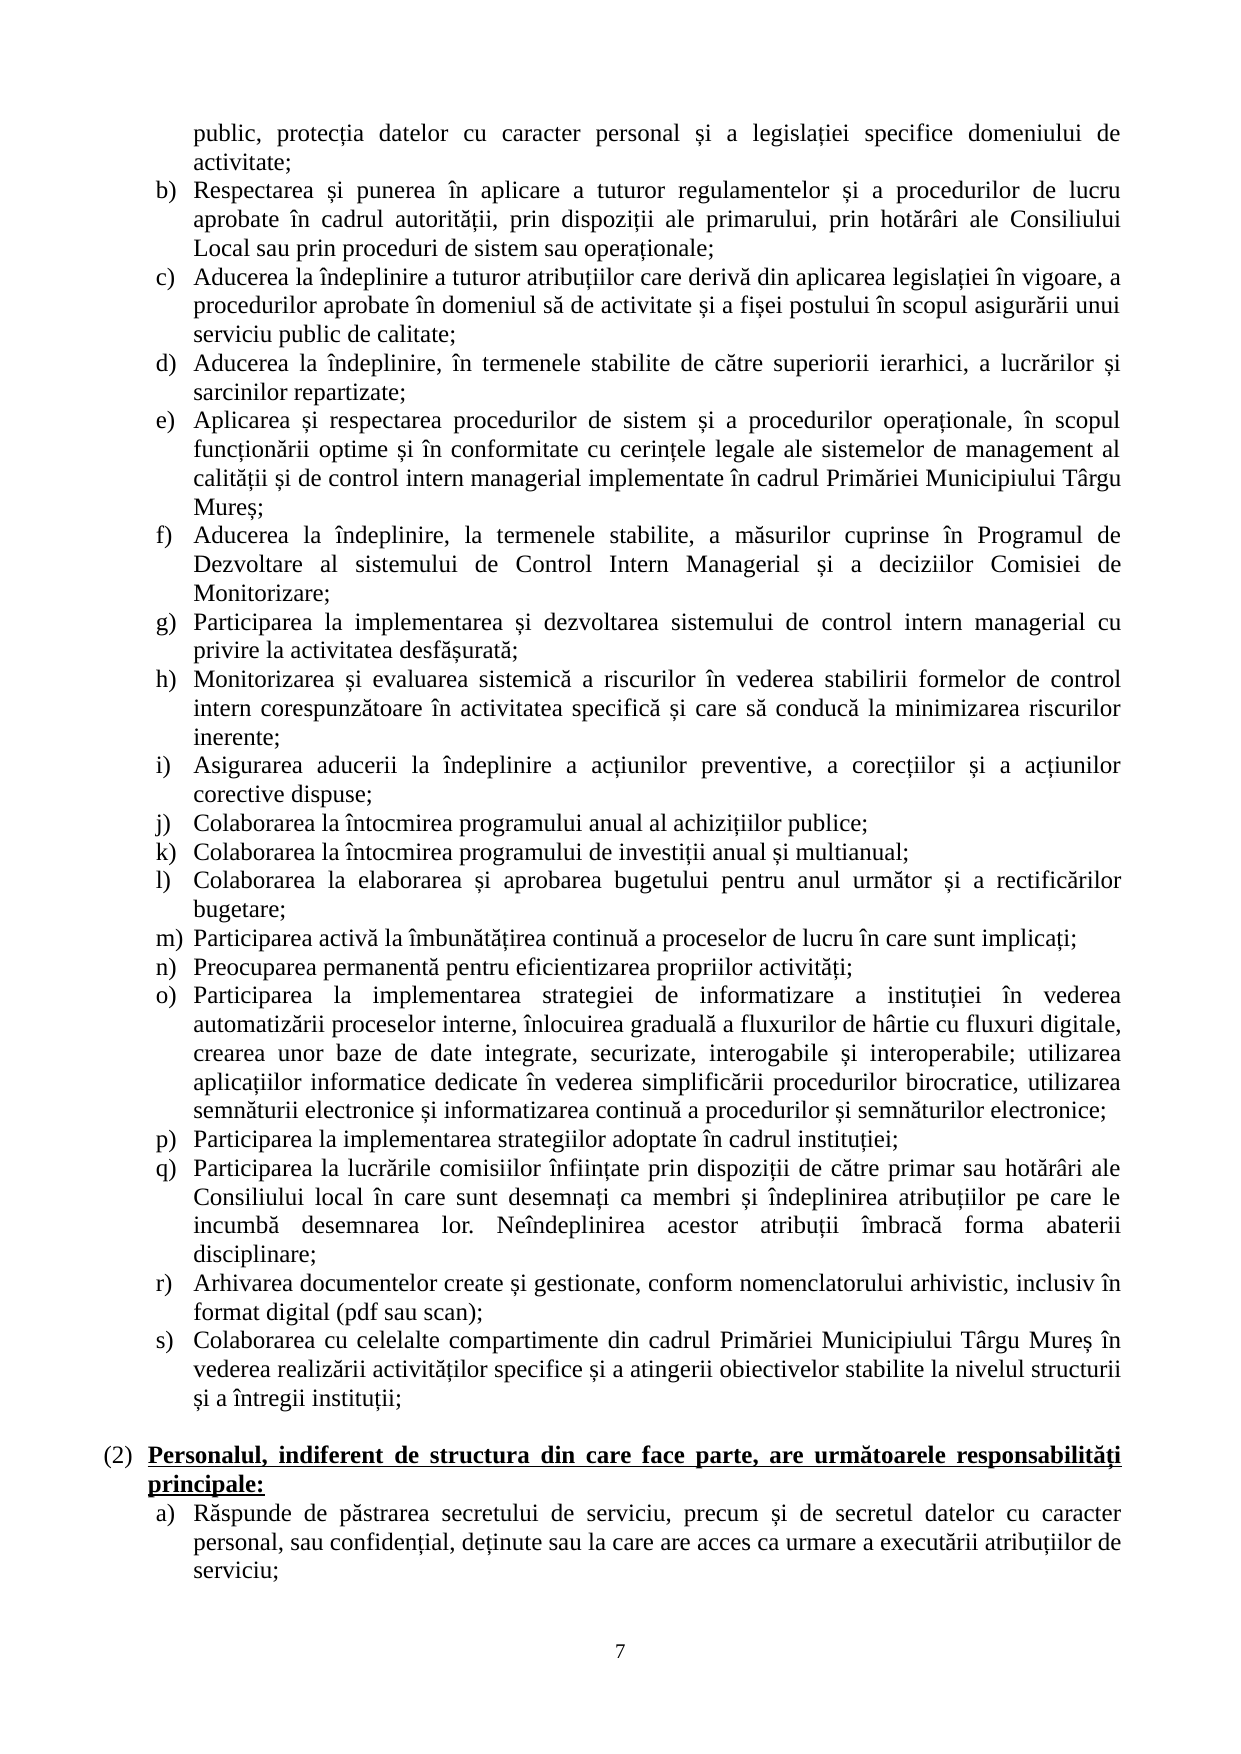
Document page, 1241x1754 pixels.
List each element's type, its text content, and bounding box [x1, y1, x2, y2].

list Personalul, indiferent de structura din care face parte, are următoarele responsabilități principale: [103, 1441, 1122, 1498]
list Respectarea și punerea în aplicare a tuturor regulamentelor și a procedurilor de lucru aprobate în cadrul autorității, prin dispoziții ale primarului, prin hotărâri ale Consiliului Local sau prin proceduri de sistem sau operaționale; [156, 176, 1122, 262]
list Răspunde de păstrarea secretului de serviciu, precum și de secretul datelor cu caracter personal, sau confidențial, deținute sau la care are acces ca urmare a executării atribuțiilor de serviciu; [156, 1498, 1122, 1584]
list Colaborarea la întocmirea programului de investiții anual și multianual; [156, 837, 1122, 866]
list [156, 118, 1122, 176]
list Preocuparea permanentă pentru eficientizarea propriilor activități; [156, 952, 1122, 981]
list Aducerea la îndeplinire a tuturor atribuțiilor care derivă din aplicarea legislației în vigoare, a procedurilor aprobate în domeniul să de activitate și a fișei postului în scopul asigurării unui serviciu public de calitate; [156, 262, 1122, 348]
list Monitorizarea și evaluarea sistemică a riscurilor în vederea stabilirii formelor de control intern corespunzătoare în activitatea specifică și care să conducă la minimizarea riscurilor inerente; [156, 664, 1122, 751]
list Participarea la implementarea strategiei de informatizare a instituției în vederea automatizării proceselor interne, înlocuirea graduală a fluxurilor de hârtie cu fluxuri digitale, crearea unor baze de date integrate, securizate, interogabile și interoperabile; utilizarea aplicațiilor informatice dedicate în vederea simplificării procedurilor birocratice, utilizarea semnăturii electronice și informatizarea continuă a procedurilor și semnăturilor electronice; [156, 981, 1122, 1124]
list Participarea la implementarea strategiilor adoptate în cadrul instituției; [156, 1124, 1122, 1153]
list Participarea activă la îmbunătățirea continuă a proceselor de lucru în care sunt implicați; [156, 923, 1122, 952]
list Colaborarea cu celelalte compartimente din cadrul Primăriei Municipiului Târgu Mureș în vederea realizării activităților specifice și a atingerii obiectivelor stabilite la nivelul structurii și a întregii instituții; [156, 1326, 1122, 1412]
list Aducerea la îndeplinire, la termenele stabilite, a măsurilor cuprinse în Programul de Dezvoltare al sistemului de Control Intern Managerial și a deciziilor Comisiei de Monitorizare; [156, 521, 1122, 607]
list Colaborarea la elaborarea și aprobarea bugetului pentru anul următor și a rectificărilor bugetare; [156, 866, 1122, 923]
list Participarea la implementarea și dezvoltarea sistemului de control intern managerial cu privire la activitatea desfășurată; [156, 607, 1122, 664]
list Colaborarea la întocmirea programului anual al achizițiilor publice; [156, 808, 1122, 837]
list Arhivarea documentelor create și gestionate, conform nomenclatorului arhivistic, inclusiv în format digital (pdf sau scan); [156, 1268, 1122, 1326]
list Aducerea la îndeplinire, în termenele stabilite de către superiorii ierarhici, a lucrărilor și sarcinilor repartizate; [156, 348, 1122, 406]
list Aplicarea și respectarea procedurilor de sistem și a procedurilor operaționale, în scopul funcționării optime și în conformitate cu cerințele legale ale sistemelor de management al calității și de control intern managerial implementate în cadrul Primăriei Municipiului Târgu Mureș; [156, 406, 1122, 521]
list Asigurarea aducerii la îndeplinire a acțiunilor preventive, a corecțiilor și a acțiunilor corective dispuse; [156, 751, 1122, 808]
list Participarea la lucrările comisiilor înființate prin dispoziții de către primar sau hotărâri ale Consiliului local în care sunt desemnați ca membri și îndeplinirea atribuțiilor pe care le incumbă desemnarea lor. Neîndeplinirea acestor atribuții îmbracă forma abaterii disciplinare; [156, 1153, 1122, 1268]
